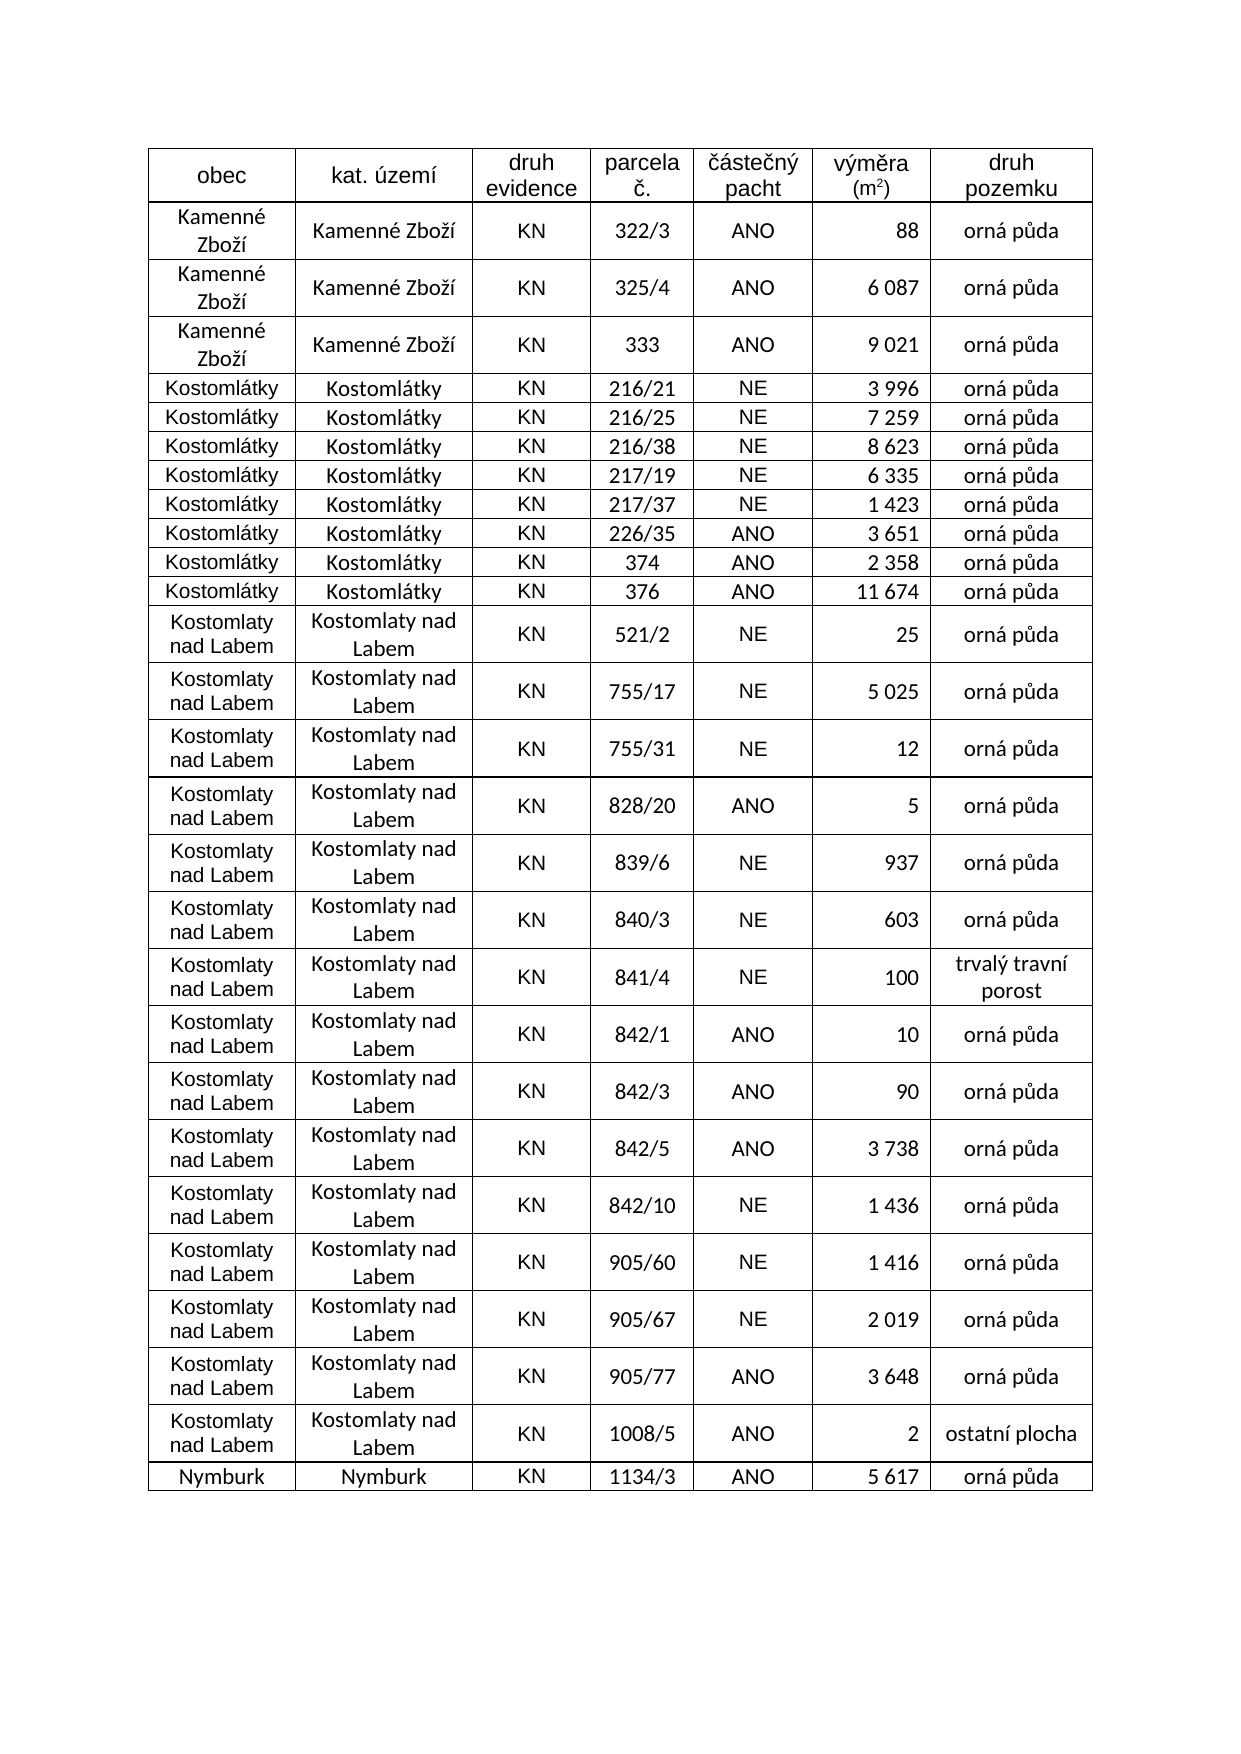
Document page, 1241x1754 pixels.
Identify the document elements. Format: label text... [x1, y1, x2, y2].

table_cell Kostomlaty nad Labem [149, 663, 295, 719]
table_cell druh evidence [473, 149, 590, 201]
table_cell 100 [813, 949, 930, 1005]
table_cell 937 [813, 835, 930, 891]
table_cell Kostomlaty nad Labem [149, 835, 295, 891]
table_cell Kostomlátky [296, 432, 472, 460]
table_cell Kostomlaty nad Labem [296, 892, 472, 948]
table_cell 841/4 [591, 949, 693, 1005]
table_cell Kamenné Zboží [296, 317, 472, 373]
table_cell Kostomlátky [149, 461, 295, 489]
table_cell Kostomlaty nad Labem [296, 606, 472, 662]
table_cell 839/6 [591, 835, 693, 891]
table_cell ANO [694, 1120, 812, 1176]
table_cell orná půda [931, 374, 1092, 402]
table_cell 9 021 [813, 317, 930, 373]
table_cell Kostomlaty nad Labem [149, 1405, 295, 1461]
table_cell 10 [813, 1006, 930, 1062]
table_cell Kostomlaty nad Labem [149, 1291, 295, 1347]
table_cell ANO [694, 1348, 812, 1404]
table_cell orná půda [931, 1463, 1092, 1490]
table_cell 755/31 [591, 720, 693, 776]
table_cell ANO [694, 1006, 812, 1062]
table_cell orná půda [931, 835, 1092, 891]
table_cell Kostomlaty nad Labem [149, 606, 295, 662]
table_cell parcela č. [591, 149, 693, 201]
table_cell KN [473, 663, 590, 719]
table_cell NE [694, 720, 812, 776]
table_cell 5 [813, 778, 930, 833]
table_cell ANO [694, 1405, 812, 1461]
table_cell NE [694, 1234, 812, 1290]
table_cell 2 [813, 1405, 930, 1461]
table_cell orná půda [931, 577, 1092, 605]
table_cell obec [149, 149, 295, 201]
table_cell orná půda [931, 1006, 1092, 1062]
table_cell 1 436 [813, 1177, 930, 1233]
table_cell NE [694, 606, 812, 662]
table_cell 842/3 [591, 1063, 693, 1119]
table_cell KN [473, 548, 590, 576]
table_cell Kamenné Zboží [296, 203, 472, 258]
table_cell Kostomlaty nad Labem [149, 1063, 295, 1119]
table_cell Kostomlátky [296, 577, 472, 605]
table_cell Kostomlaty nad Labem [296, 720, 472, 776]
table_cell Kostomlátky [296, 403, 472, 431]
table_cell KN [473, 778, 590, 833]
table_cell KN [473, 1120, 590, 1176]
table_cell 333 [591, 317, 693, 373]
table_cell KN [473, 317, 590, 373]
table_cell 3 738 [813, 1120, 930, 1176]
table_cell 3 651 [813, 519, 930, 547]
table_cell 842/5 [591, 1120, 693, 1176]
table_cell Kostomlaty nad Labem [296, 1120, 472, 1176]
table_cell KN [473, 1405, 590, 1461]
table_cell Kostomlátky [296, 519, 472, 547]
table_cell 1008/5 [591, 1405, 693, 1461]
table_cell ANO [694, 519, 812, 547]
table_cell 828/20 [591, 778, 693, 833]
table_cell Kostomlátky [149, 403, 295, 431]
table_cell Kostomlaty nad Labem [149, 720, 295, 776]
table_cell KN [473, 1063, 590, 1119]
table_cell 322/3 [591, 203, 693, 258]
table_cell orná půda [931, 663, 1092, 719]
table_cell Kostomlátky [149, 374, 295, 402]
table_cell Kostomlaty nad Labem [296, 663, 472, 719]
table_cell Kostomlaty nad Labem [149, 1006, 295, 1062]
table_cell ANO [694, 1463, 812, 1490]
table_cell 521/2 [591, 606, 693, 662]
table_cell 905/77 [591, 1348, 693, 1404]
table_cell Kamenné Zboží [296, 260, 472, 316]
table_cell orná půda [931, 892, 1092, 948]
table_cell ANO [694, 778, 812, 833]
table_cell Kamenné Zboží [149, 260, 295, 316]
table_cell KN [473, 606, 590, 662]
table_cell 88 [813, 203, 930, 258]
table_cell Kostomlaty nad Labem [149, 1348, 295, 1404]
table_cell 11 674 [813, 577, 930, 605]
table_cell KN [473, 432, 590, 460]
table_cell 2 019 [813, 1291, 930, 1347]
table_cell Kostomlaty nad Labem [296, 778, 472, 833]
table_cell KN [473, 949, 590, 1005]
table_cell NE [694, 663, 812, 719]
table_cell Kostomlátky [149, 577, 295, 605]
table_cell Kostomlaty nad Labem [149, 1177, 295, 1233]
table_cell orná půda [931, 1291, 1092, 1347]
table_cell NE [694, 1177, 812, 1233]
table_cell 6 087 [813, 260, 930, 316]
table_cell 3 648 [813, 1348, 930, 1404]
table_cell 217/19 [591, 461, 693, 489]
table_cell KN [473, 203, 590, 258]
table_cell Kostomlátky [149, 519, 295, 547]
table_cell ANO [694, 260, 812, 316]
table_cell NE [694, 490, 812, 518]
table_cell Kostomlaty nad Labem [296, 1177, 472, 1233]
table_cell orná půda [931, 1120, 1092, 1176]
table_cell orná půda [931, 548, 1092, 576]
table_cell 905/67 [591, 1291, 693, 1347]
table_cell 842/1 [591, 1006, 693, 1062]
table_cell Kamenné Zboží [149, 317, 295, 373]
table_cell Kostomlátky [296, 461, 472, 489]
table_cell 5 025 [813, 663, 930, 719]
table_cell Kostomlaty nad Labem [149, 949, 295, 1005]
table_cell Kostomlaty nad Labem [296, 1063, 472, 1119]
table_cell orná půda [931, 1063, 1092, 1119]
table_cell KN [473, 1463, 590, 1490]
table_cell Kostomlátky [296, 490, 472, 518]
table_cell orná půda [931, 403, 1092, 431]
table_cell KN [473, 835, 590, 891]
table_cell Kostomlaty nad Labem [296, 835, 472, 891]
table_cell KN [473, 1006, 590, 1062]
table_cell 325/4 [591, 260, 693, 316]
table_cell orná půda [931, 1234, 1092, 1290]
table_cell KN [473, 519, 590, 547]
table_cell 603 [813, 892, 930, 948]
table_cell trvalý travní porost [931, 949, 1092, 1005]
table_cell NE [694, 461, 812, 489]
table_cell KN [473, 1234, 590, 1290]
table_cell Nymburk [296, 1463, 472, 1490]
table_cell orná půda [931, 519, 1092, 547]
table_cell 217/37 [591, 490, 693, 518]
table_cell Kostomlaty nad Labem [296, 1234, 472, 1290]
table_cell 5 617 [813, 1463, 930, 1490]
table_cell 6 335 [813, 461, 930, 489]
table_cell 1134/3 [591, 1463, 693, 1490]
table_cell částečný pacht [694, 149, 812, 201]
table_cell druh pozemku [931, 149, 1092, 201]
table_cell 840/3 [591, 892, 693, 948]
table_cell orná půda [931, 778, 1092, 833]
table_cell kat. území [296, 149, 472, 201]
table_cell Kostomlaty nad Labem [296, 1291, 472, 1347]
table_cell Kostomlátky [296, 548, 472, 576]
table_cell KN [473, 1291, 590, 1347]
table_cell orná půda [931, 317, 1092, 373]
table_cell Nymburk [149, 1463, 295, 1490]
table_cell Kostomlátky [149, 432, 295, 460]
table_cell NE [694, 1291, 812, 1347]
table_cell KN [473, 720, 590, 776]
table_cell 25 [813, 606, 930, 662]
table_cell 905/60 [591, 1234, 693, 1290]
table_cell NE [694, 403, 812, 431]
table_cell orná půda [931, 720, 1092, 776]
table_cell orná půda [931, 203, 1092, 258]
table_cell NE [694, 892, 812, 948]
table_cell ANO [694, 317, 812, 373]
table_cell výměra (m2) [813, 149, 930, 201]
table_cell KN [473, 403, 590, 431]
table_cell 226/35 [591, 519, 693, 547]
table_cell KN [473, 260, 590, 316]
table_cell NE [694, 432, 812, 460]
table_cell ostatní plocha [931, 1405, 1092, 1461]
table_cell orná půda [931, 1177, 1092, 1233]
table_cell 8 623 [813, 432, 930, 460]
table_cell Kostomlaty nad Labem [296, 1006, 472, 1062]
table_cell ANO [694, 577, 812, 605]
table_cell orná půda [931, 1348, 1092, 1404]
table_cell Kostomlaty nad Labem [149, 1120, 295, 1176]
table_cell 1 416 [813, 1234, 930, 1290]
table_cell 216/25 [591, 403, 693, 431]
table_cell 374 [591, 548, 693, 576]
table_cell Kamenné Zboží [149, 203, 295, 258]
table_cell orná půda [931, 606, 1092, 662]
table_cell Kostomlaty nad Labem [149, 778, 295, 833]
table_cell ANO [694, 548, 812, 576]
table_cell KN [473, 374, 590, 402]
table_cell Kostomlátky [149, 490, 295, 518]
table_cell Kostomlaty nad Labem [296, 949, 472, 1005]
table_cell KN [473, 461, 590, 489]
table_cell 216/21 [591, 374, 693, 402]
table_cell KN [473, 490, 590, 518]
table_cell orná půda [931, 461, 1092, 489]
table_cell ANO [694, 1063, 812, 1119]
table_cell NE [694, 835, 812, 891]
table_cell orná půda [931, 260, 1092, 316]
table_cell Kostomlaty nad Labem [296, 1405, 472, 1461]
table_cell Kostomlaty nad Labem [149, 1234, 295, 1290]
table_cell NE [694, 949, 812, 1005]
table_cell Kostomlaty nad Labem [149, 892, 295, 948]
table_cell KN [473, 1348, 590, 1404]
table_cell 216/38 [591, 432, 693, 460]
table_cell Kostomlátky [296, 374, 472, 402]
table_cell 376 [591, 577, 693, 605]
table_cell orná půda [931, 490, 1092, 518]
table_cell 3 996 [813, 374, 930, 402]
table_cell 1 423 [813, 490, 930, 518]
table_cell 842/10 [591, 1177, 693, 1233]
table_cell 755/17 [591, 663, 693, 719]
table_cell 2 358 [813, 548, 930, 576]
table_cell orná půda [931, 432, 1092, 460]
table_cell ANO [694, 203, 812, 258]
table_cell Kostomlátky [149, 548, 295, 576]
table_cell Kostomlaty nad Labem [296, 1348, 472, 1404]
table_cell NE [694, 374, 812, 402]
table_cell 12 [813, 720, 930, 776]
table_cell KN [473, 1177, 590, 1233]
table_cell KN [473, 577, 590, 605]
table_cell 7 259 [813, 403, 930, 431]
table_cell 90 [813, 1063, 930, 1119]
table_cell KN [473, 892, 590, 948]
